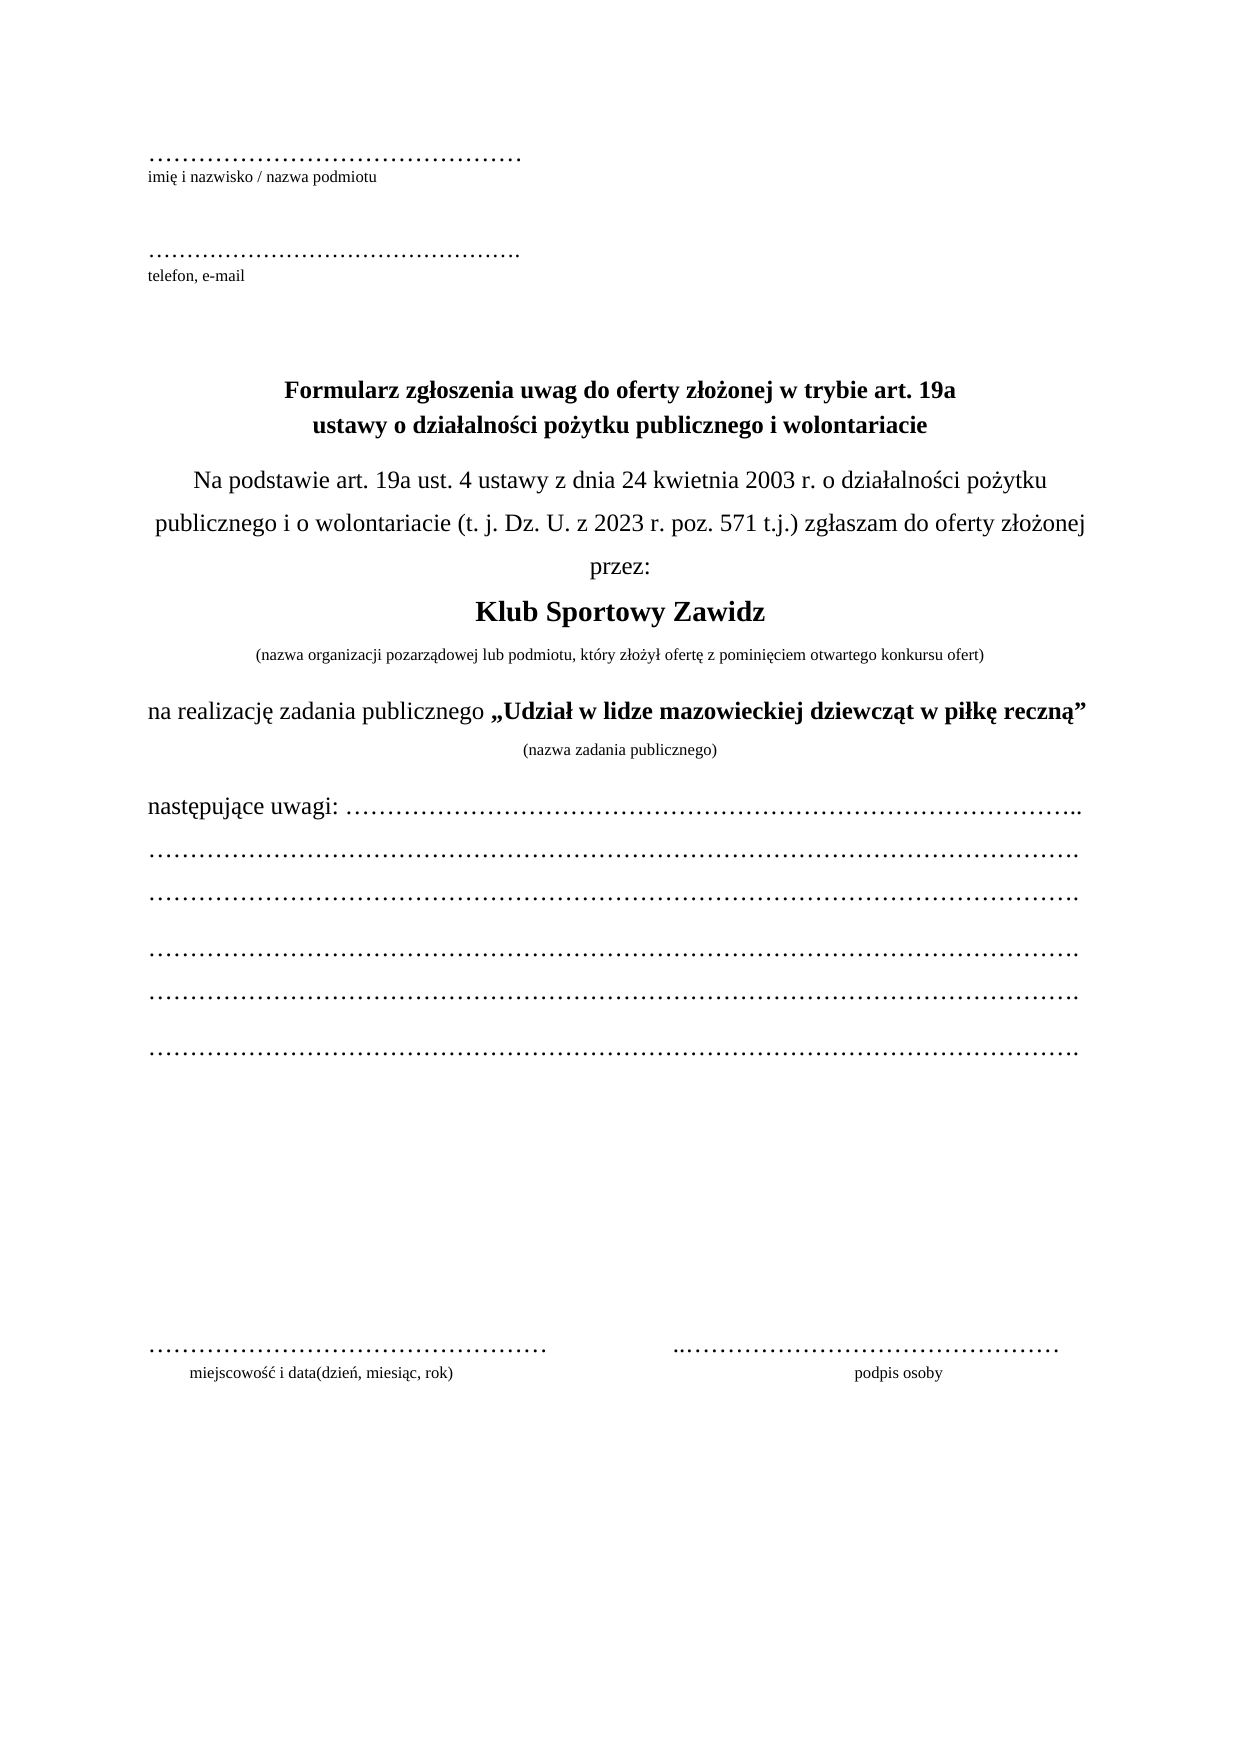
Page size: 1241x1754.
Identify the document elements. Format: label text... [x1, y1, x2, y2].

text …………………………………………………………………………………………………. [148, 1032, 1092, 1061]
text …………………………………………. [148, 236, 1092, 262]
text Na podstawie art. 19a ust. 4 ustawy z dnia 24 kwietnia 2003 r. o działalności pożytku publicznego i o wolontariacie (t. j. Dz. U. z 2023 r. poz. 571 t.j.) zgłaszam do oferty złożonej przez: [148, 465, 1092, 580]
text ………………………………………… ..……………………………………… [148, 1329, 1092, 1357]
text ……………………………………… [148, 138, 1092, 167]
text Formularz zgłoszenia uwag do oferty złożonej w trybie art. 19a ustawy o działalności pożytku publicznego i wolontariacie [148, 375, 1092, 438]
text (nazwa organizacji pozarządowej lub podmiotu, który złożył ofertę z pominięciem otwartego konkursu ofert) [148, 645, 1092, 664]
text miejscowość i data(dzień, miesiąc, rok) podpis osoby [148, 1363, 1092, 1382]
text (nazwa zadania publicznego) [148, 739, 1092, 759]
text ………………………………………………………………………………………………….…………………………………………………………………………………………………. [148, 834, 1092, 906]
text następujące uwagi: …………………………………………………………………………….. [148, 791, 1092, 820]
text telefon, e-mail [148, 266, 1092, 285]
text ………………………………………………………………………………………………….…………………………………………………………………………………………………. [148, 933, 1092, 1005]
text imię i nazwisko / nazwa podmiotu [148, 167, 1092, 186]
text na realizację zadania publicznego „Udział w lidze mazowieckiej dziewcząt w piłkę reczną” [148, 696, 1092, 725]
text Klub Sportowy Zawidz [148, 594, 1092, 628]
